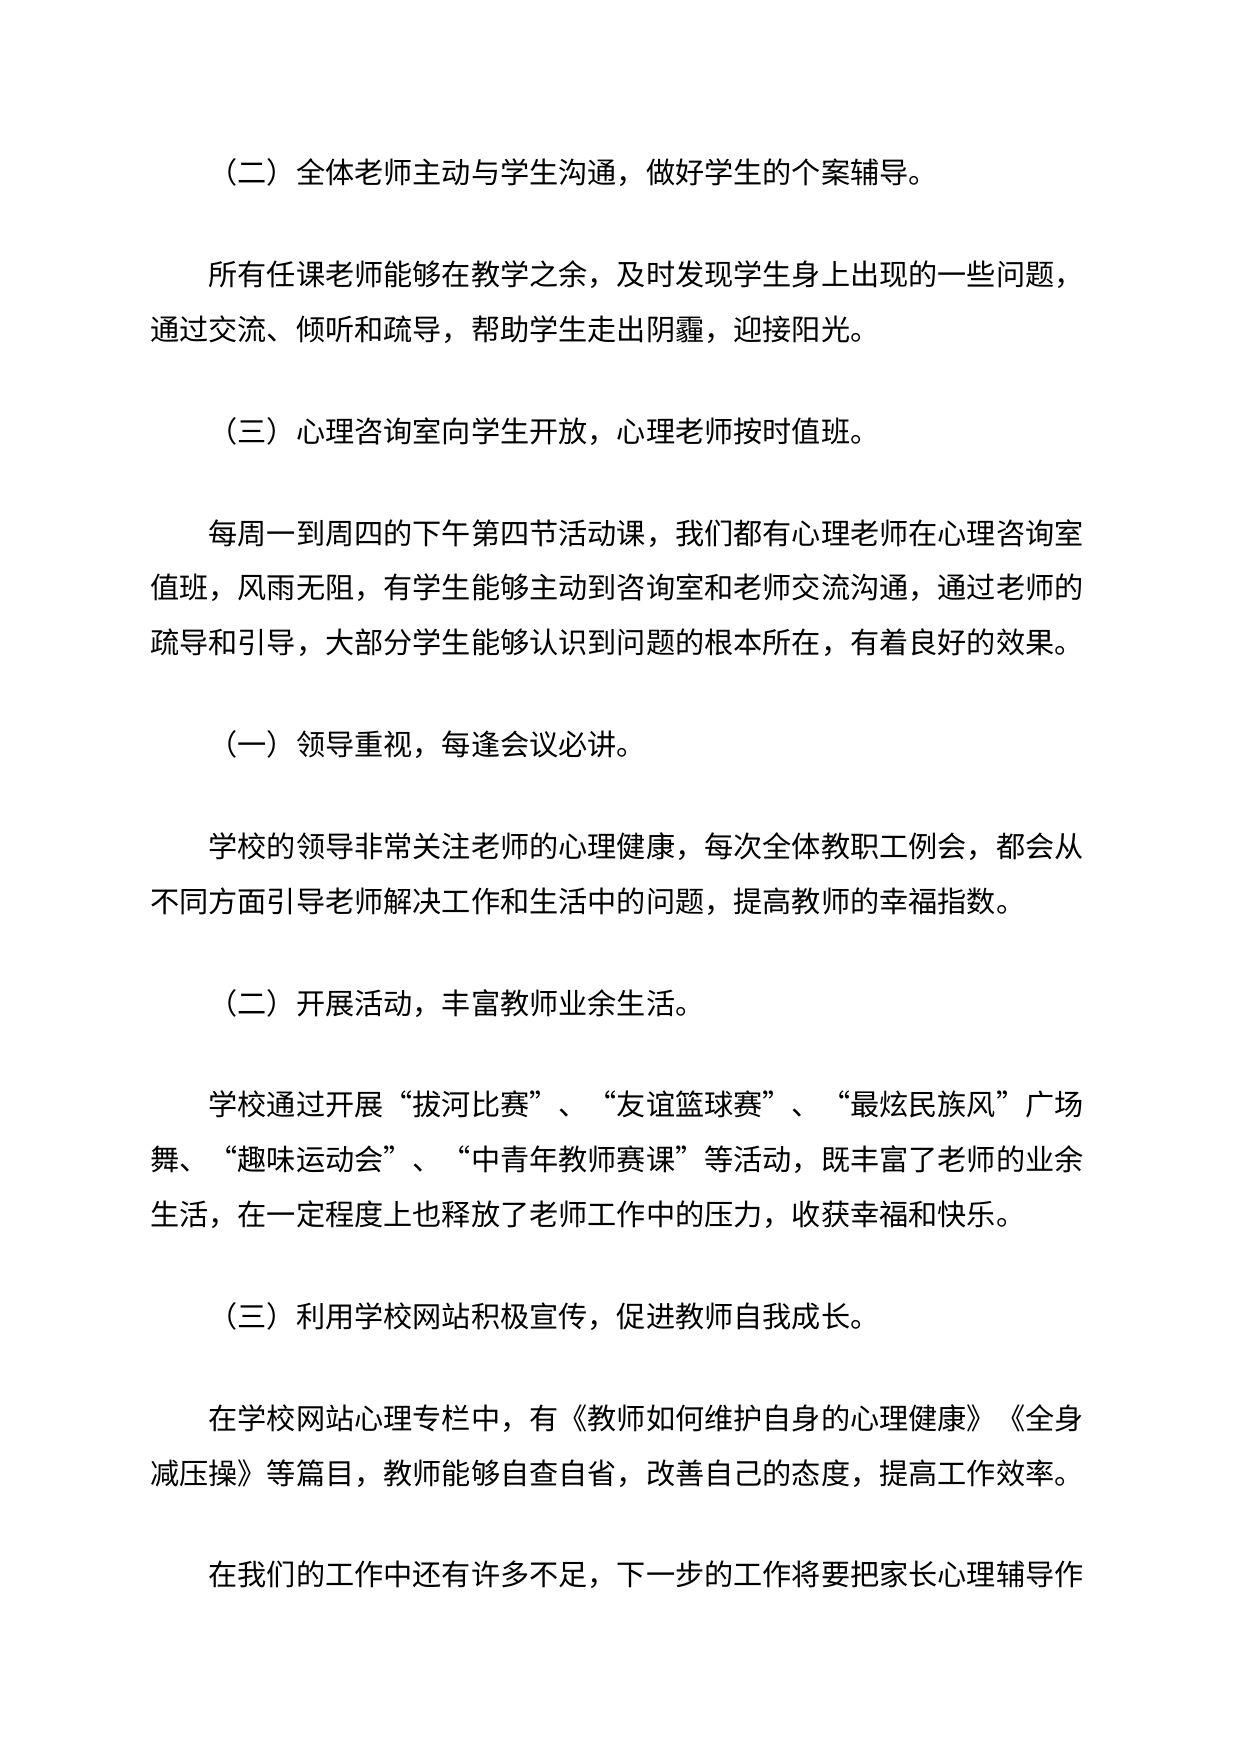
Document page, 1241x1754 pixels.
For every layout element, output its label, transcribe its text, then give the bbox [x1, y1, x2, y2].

text （二）全体老师主动与学生沟通，做好学生的个案辅导。 [150, 150, 1090, 192]
text 学校的领导非常关注老师的心理健康，每次全体教职工例会，都会从不同方面引导老师解决工作和生活中的问题，提高教师的幸福指数。 [150, 823, 1090, 921]
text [150, 1552, 1090, 1594]
text 在学校网站心理专栏中，有《教师如何维护自身的心理健康》《全身减压操》等篇目，教师能够自查自省，改善自己的态度，提高工作效率。 [150, 1395, 1090, 1492]
text （三）利用学校网站积极宣传，促进教师自我成长。 [150, 1293, 1090, 1336]
text （一）领导重视，每逢会议必讲。 [150, 722, 1090, 764]
text 学校通过开展“拔河比赛”、“友谊篮球赛”、“最炫民族风”广场舞、“趣味运动会”、“中青年教师赛课”等活动，既丰富了老师的业余生活，在一定程度上也释放了老师工作中的压力，收获幸福和快乐。 [150, 1082, 1090, 1234]
text 每周一到周四的下午第四节活动课，我们都有心理老师在心理咨询室值班，风雨无阻，有学生能够主动到咨询室和老师交流沟通，通过老师的疏导和引导，大部分学生能够认识到问题的根本所在，有着良好的效果。 [150, 510, 1090, 662]
text （二）开展活动，丰富教师业余生活。 [150, 980, 1090, 1022]
text 所有任课老师能够在教学之余，及时发现学生身上出现的一些问题，通过交流、倾听和疏导，帮助学生走出阴霾，迎接阳光。 [150, 252, 1090, 349]
text （三）心理咨询室向学生开放，心理老师按时值班。 [150, 408, 1090, 451]
